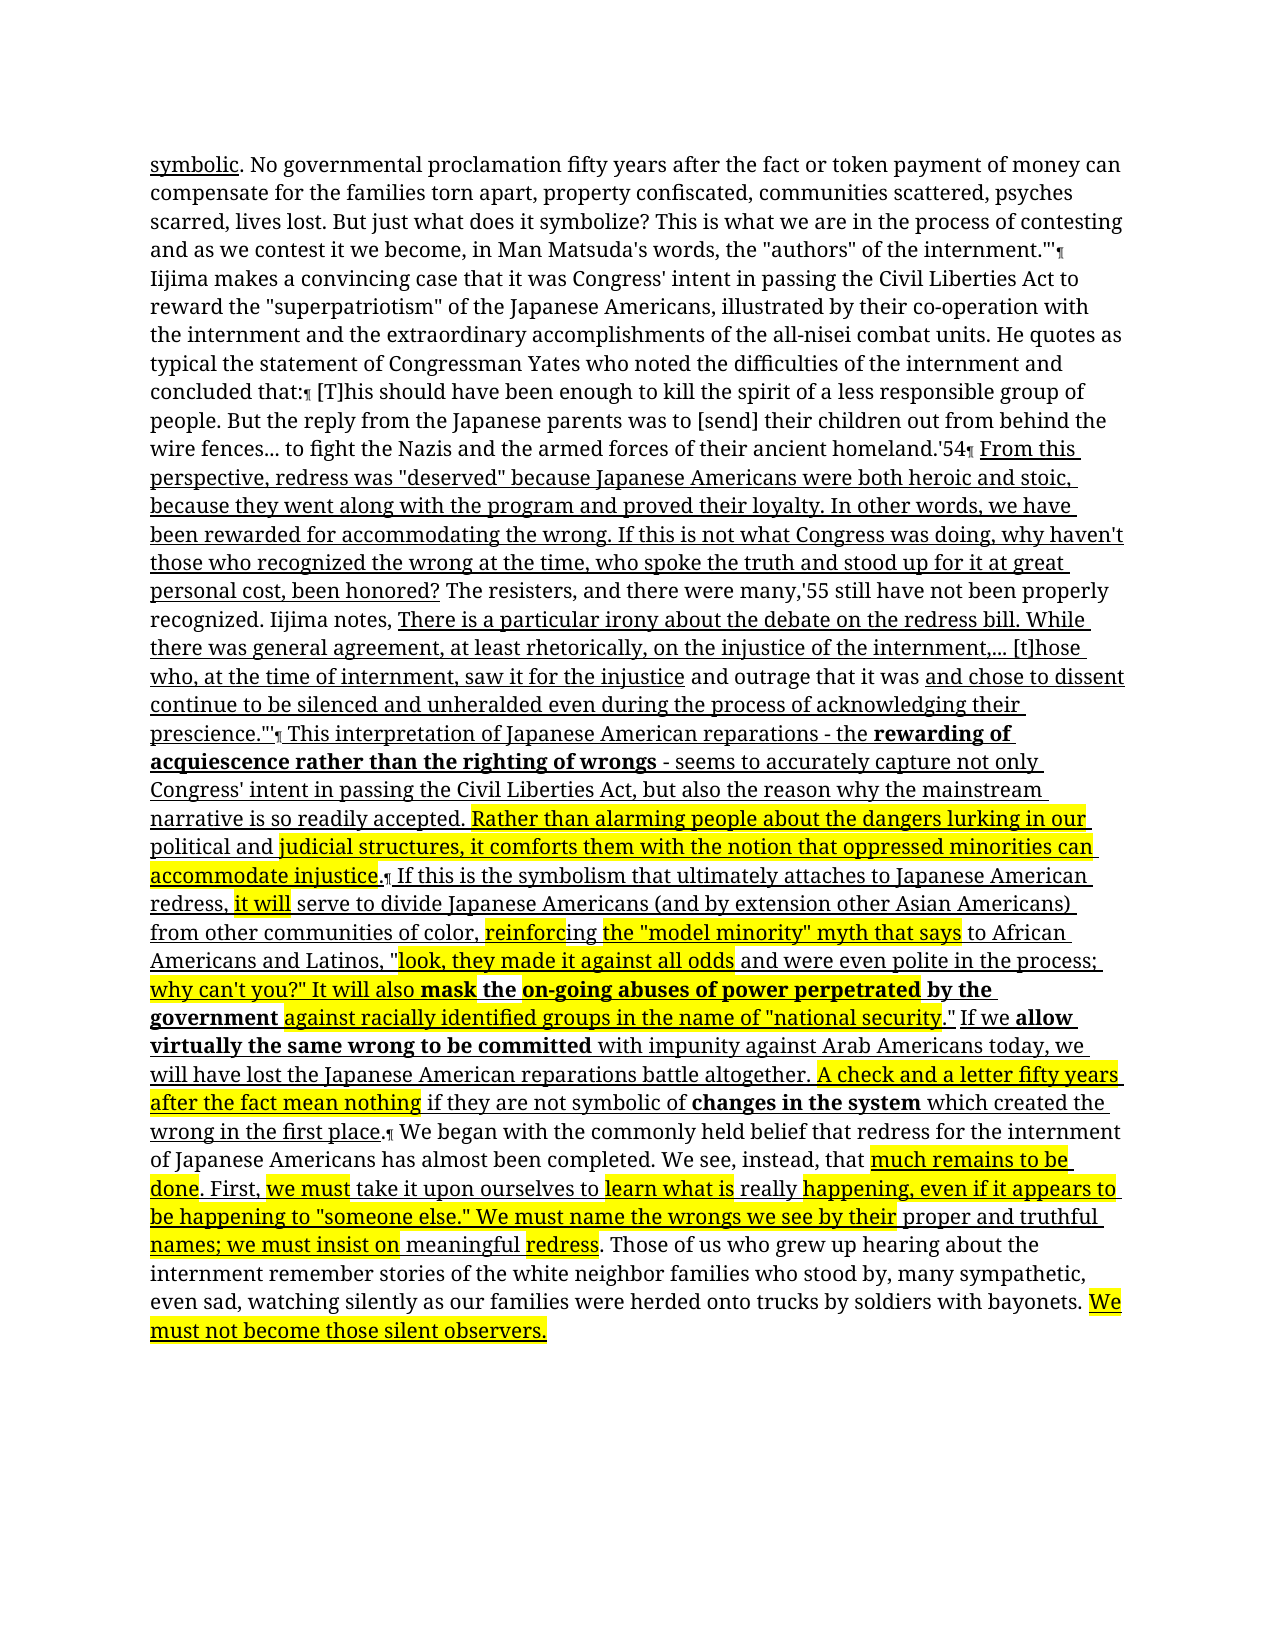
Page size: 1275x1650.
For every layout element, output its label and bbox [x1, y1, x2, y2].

text [150, 150, 1125, 1344]
